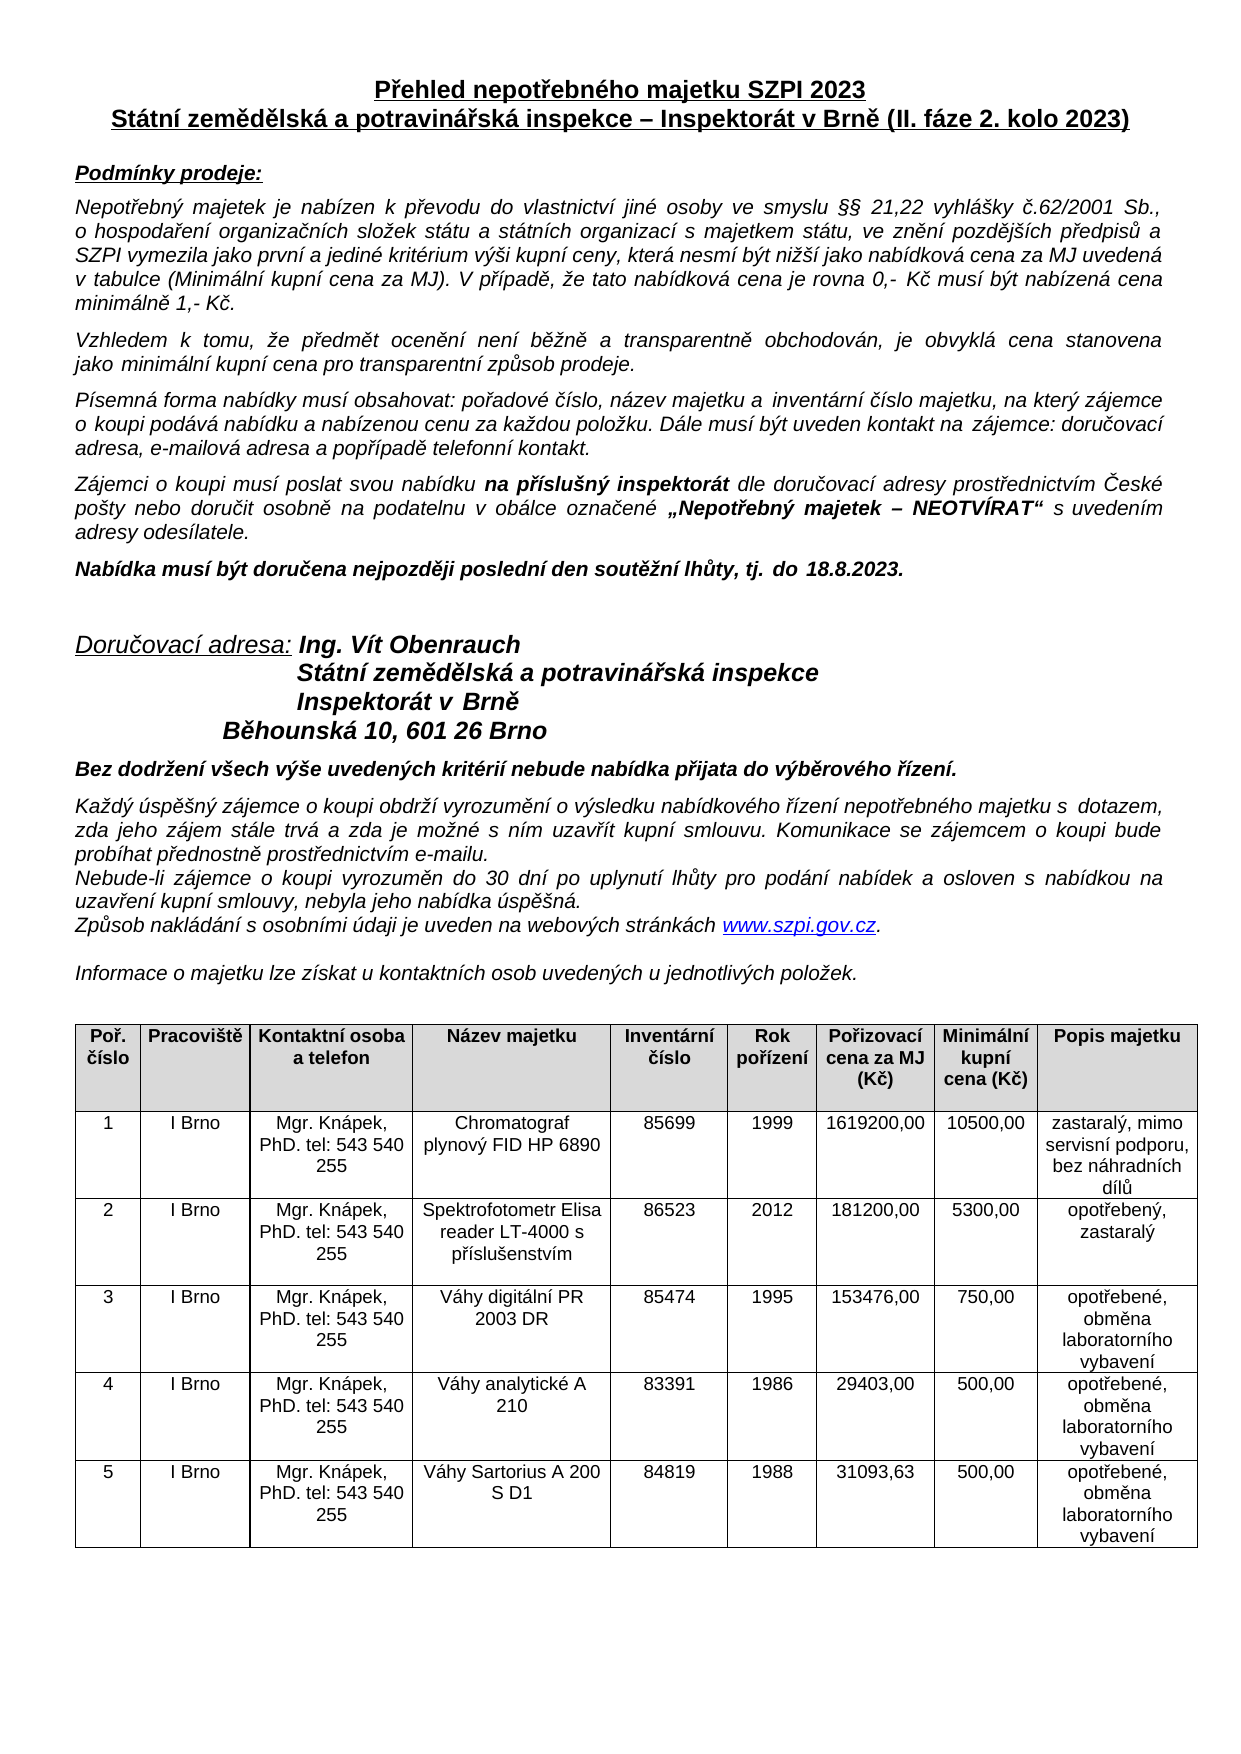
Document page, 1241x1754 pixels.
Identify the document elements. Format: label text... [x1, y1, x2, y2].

table_cell 31093,63 [817, 1461, 934, 1547]
table_header Kontaktní osoba a telefon [251, 1025, 412, 1111]
table_cell opotřebené, obměna laboratorního vybavení [1038, 1286, 1197, 1372]
table_cell 10500,00 [935, 1112, 1037, 1198]
table_cell Spektrofotometr Elisa reader LT-4000 s příslušenstvím [413, 1199, 610, 1285]
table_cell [251, 1461, 412, 1547]
table_cell 1986 [728, 1373, 816, 1459]
subtitle Přehled nepotřebného majetku SZPI 2023 [75, 75, 1165, 104]
table_header Inventární číslo [611, 1025, 727, 1111]
table_cell 84819 [611, 1461, 727, 1547]
table_cell Mgr. Knápek, PhD. tel: 543 540 255 [251, 1286, 412, 1372]
text Informace o majetku lze získat u kontaktních osob uvedených u jednotlivých položek. [75, 961, 1165, 985]
table_cell I Brno [141, 1373, 249, 1459]
text Státní zemědělská a potravinářská inspekce – Inspektorát v Brně (II. fáze 2. kolo 2023) [75, 104, 1165, 132]
table_cell 29403,00 [817, 1373, 934, 1459]
table_cell 3 [76, 1286, 140, 1372]
table_header Popis majetku [1038, 1025, 1197, 1111]
table_cell zastaralý, mimo servisní podporu, bez náhradních dílů [1038, 1112, 1197, 1198]
table_cell Váhy analytické A 210 [413, 1373, 610, 1459]
text Podmínky prodeje: [75, 161, 1165, 185]
table_cell opotřebený, zastaralý [1038, 1199, 1197, 1285]
text Doručovací adresa: Ing. Vít Obenrauch [75, 629, 1165, 658]
table_cell I Brno [141, 1199, 249, 1285]
table_cell 1 [76, 1112, 140, 1198]
table_cell Váhy digitální PR 2003 DR [413, 1286, 610, 1372]
table_cell 2 [76, 1199, 140, 1285]
text Bez dodržení všech výše uvedených kritérií nebude nabídka přijata do výběrového řízení. [75, 757, 1165, 781]
text Inspektorát v Brně [75, 687, 1165, 716]
table_cell Mgr. Knápek, PhD. tel: 543 540 255 [251, 1373, 412, 1459]
text Státní zemědělská a potravinářská inspekce [75, 658, 1165, 687]
table_cell 1619200,00 [817, 1112, 934, 1198]
table_cell 1988 [728, 1461, 816, 1547]
text Nebude-li zájemce o koupi vyrozuměn do 30 dní po uplynutí lhůty pro podání nabídek a osloven s nabídkou na uzavření kupní smlouvy, nebyla jeho nabídka úspěšná. [75, 865, 1165, 913]
text Písemná forma nabídky musí obsahovat: pořadové číslo, název majetku a inventární číslo majetku, na který zájemce o koupi podává nabídku a nabízenou cenu za každou položku. Dále musí být uveden kontakt na zájemce: doručovací adresa, e-mailová adresa a popřípadě telefonní kontakt. [75, 388, 1165, 460]
table_cell 83391 [611, 1373, 727, 1459]
table_cell 153476,00 [817, 1286, 934, 1372]
table_header Minimální kupní cena (Kč) [935, 1025, 1037, 1111]
table_cell 85474 [611, 1286, 727, 1372]
text Nabídka musí být doručena nejpozději poslední den soutěžní lhůty, tj. do 18.8.2023. [75, 557, 1165, 581]
table_cell 86523 [611, 1199, 727, 1285]
table_header Pořizovací cena za MJ (Kč) [817, 1025, 934, 1111]
table_cell I Brno [141, 1112, 249, 1198]
table_cell 181200,00 [817, 1199, 934, 1285]
text Zájemci o koupi musí poslat svou nabídku na příslušný inspektorát dle doručovací adresy prostřednictvím České pošty nebo doručit osobně na podatelnu v obálce označené „Nepotřebný majetek – NEOTVÍRAT“ s uvedením adresy odesílatele. [75, 472, 1165, 544]
table_header Poř. číslo [76, 1025, 140, 1111]
table_cell 500,00 [935, 1461, 1037, 1547]
table_cell Mgr. Knápek, PhD. tel: 543 540 255 [251, 1199, 412, 1285]
table_cell 5 [76, 1461, 140, 1547]
table_cell 500,00 [935, 1373, 1037, 1459]
table_cell 4 [76, 1373, 140, 1459]
table_cell Váhy Sartorius A 200 S D1 [413, 1461, 610, 1547]
text Každý úspěšný zájemce o koupi obdrží vyrozumění o výsledku nabídkového řízení nepotřebného majetku s dotazem, zda jeho zájem stále trvá a zda je možné s ním uzavřít kupní smlouvu. Komunikace se zájemcem o koupi bude probíhat přednostně prostřednictvím e-mailu. [75, 793, 1165, 865]
table_cell 85699 [611, 1112, 727, 1198]
table_cell 750,00 [935, 1286, 1037, 1372]
table_header Název majetku [413, 1025, 610, 1111]
text Běhounská 10, 601 26 Brno [75, 716, 1165, 744]
table_cell 1995 [728, 1286, 816, 1372]
table_cell 5300,00 [935, 1199, 1037, 1285]
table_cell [1038, 1373, 1197, 1459]
table_header Rok pořízení [728, 1025, 816, 1111]
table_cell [1038, 1461, 1197, 1547]
text Způsob nakládání s osobními údaji je uveden na webových stránkách www.szpi.gov.cz. [75, 913, 1165, 937]
table_cell 1999 [728, 1112, 816, 1198]
table_cell Mgr. Knápek, PhD. tel: 543 540 255 [251, 1112, 412, 1198]
table_cell 2012 [728, 1199, 816, 1285]
text Vzhledem k tomu, že předmět ocenění není běžně a transparentně obchodován, je obvyklá cena stanovena jako minimální kupní cena pro transparentní způsob prodeje. [75, 327, 1165, 375]
table_cell I Brno [141, 1461, 249, 1547]
table_cell I Brno [141, 1286, 249, 1372]
table_cell Chromatograf plynový FID HP 6890 [413, 1112, 610, 1198]
table_header Pracoviště [141, 1025, 249, 1111]
text Nepotřebný majetek je nabízen k převodu do vlastnictví jiné osoby ve smyslu §§ 21,22 vyhlášky č.62/2001 Sb., o hospodaření organizačních složek státu a státních organizací s majetkem státu, ve znění pozdějších předpisů a SZPI vymezila jako první a jediné kritérium výši kupní ceny, která nesmí být nižší jako nabídková cena za MJ uvedená v tabulce (Minimální kupní cena za MJ). V případě, že tato nabídková cena je rovna 0,- Kč musí být nabízená cena minimálně 1,- Kč. [75, 195, 1165, 315]
